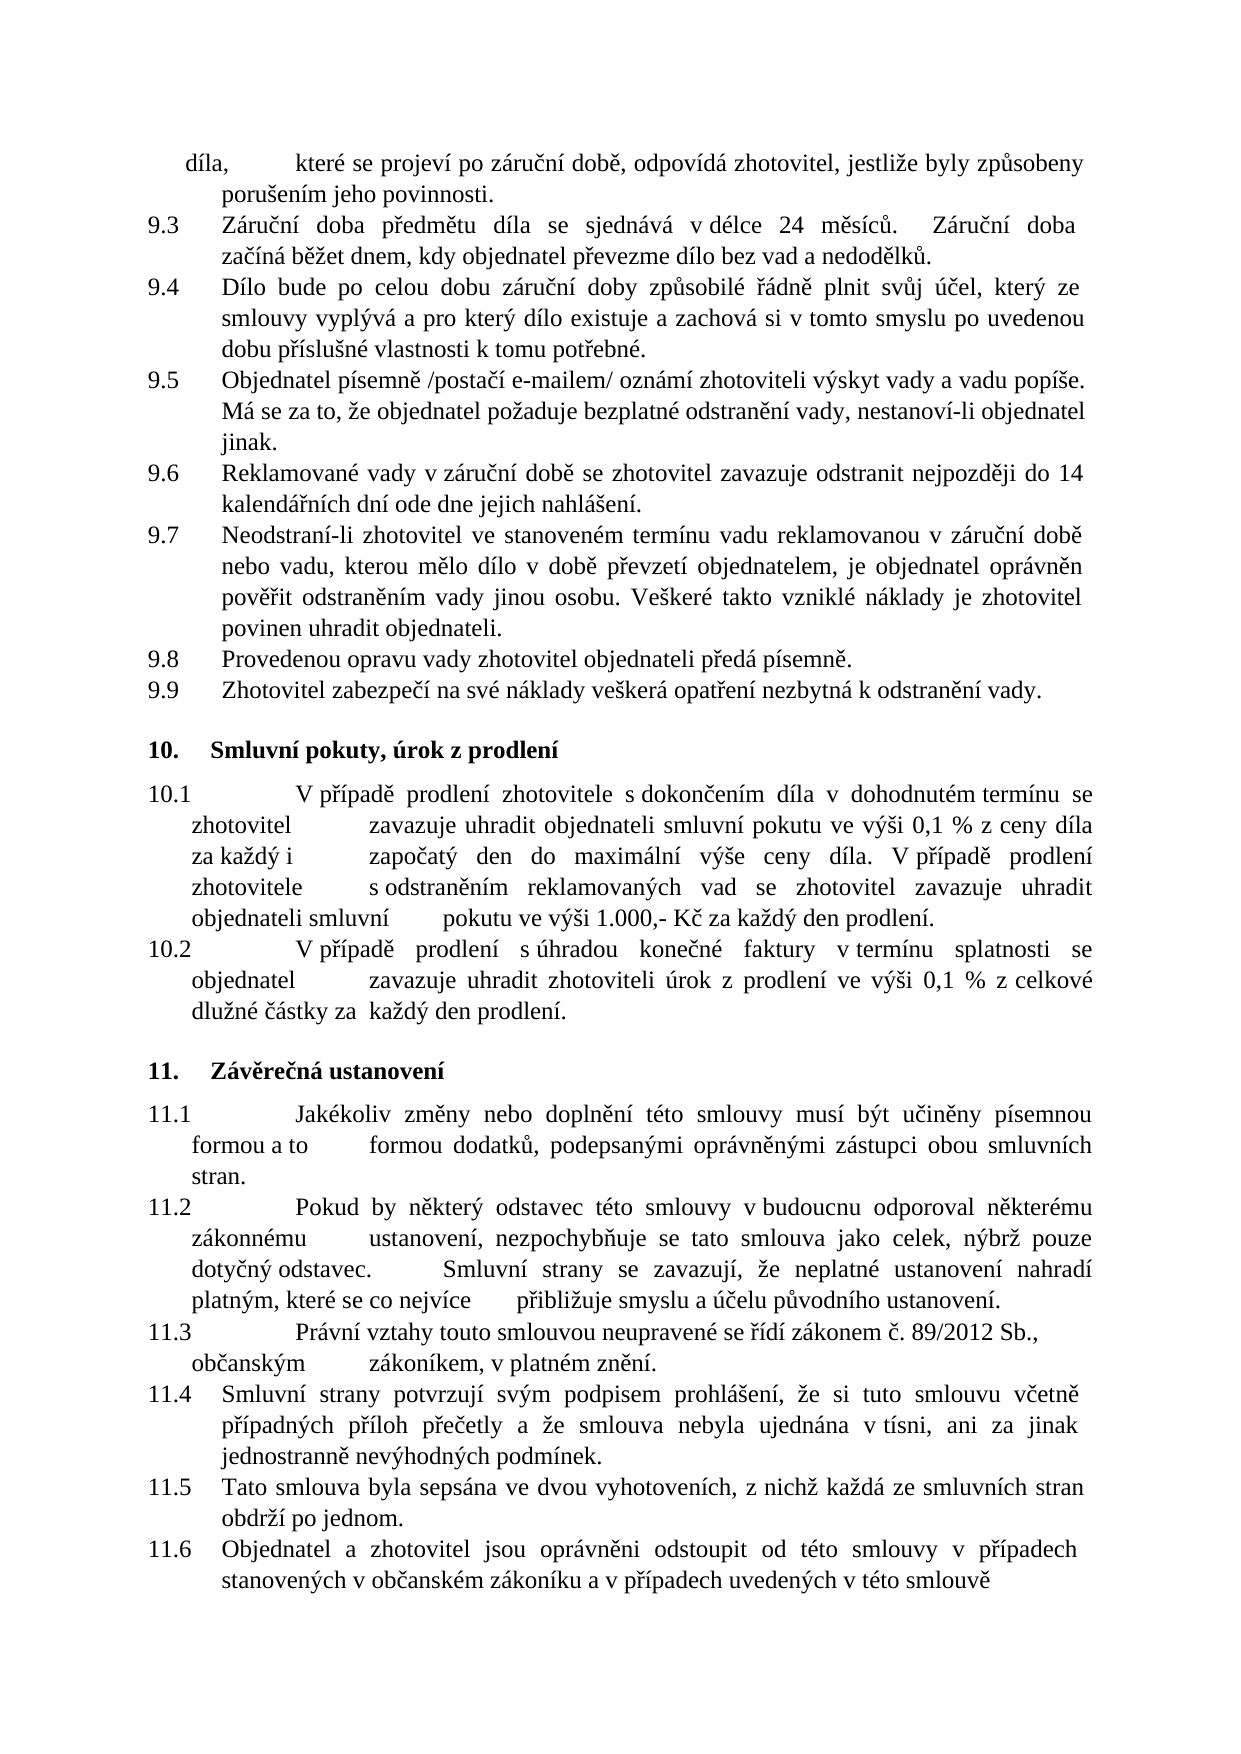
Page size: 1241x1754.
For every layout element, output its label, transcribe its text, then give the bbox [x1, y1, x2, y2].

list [148, 148, 1093, 207]
list Závěrečná ustanovení [148, 1056, 1093, 1084]
list Objednatel písemně /postačí e-mailem/ oznámí zhotoviteli výskyt vady a vadu popíše. Má se za to, že objednatel požaduje bezplatné odstranění vady, nestanoví-li objednatel jinak. [148, 365, 1093, 456]
list Smluvní strany potvrzují svým podpisem prohlášení, že si tuto smlouvu včetně případných příloh přečetly a že smlouva nebyla ujednána v tísni, ani za jinak jednostranně nevýhodných podmínek. [148, 1379, 1093, 1469]
list Smluvní pokuty, úrok z prodlení [148, 735, 1093, 764]
list Pokud by některý odstavec této smlouvy v budoucnu odporoval některému zákonnému ustanovení, nezpochybňuje se tato smlouva jako celek, nýbrž pouze dotyčný odstavec. Smluvní strany se zavazují, že neplatné ustanovení nahradí platným, které se co nejvíce přibližuje smyslu a účelu původního ustanovení. [148, 1192, 1093, 1314]
list Zhotovitel zabezpečí na své náklady veškerá opatření nezbytná k odstranění vady. [148, 675, 1093, 704]
list Neodstraní-li zhotovitel ve stanoveném termínu vadu reklamovanou v záruční době nebo vadu, kterou mělo dílo v době převzetí objednatelem, je objednatel oprávněn pověřit odstraněním vady jinou osobu. Veškeré takto vzniklé náklady je zhotovitel povinen uhradit objednateli. [148, 520, 1093, 642]
list Dílo bude po celou dobu záruční doby způsobilé řádně plnit svůj účel, který ze smlouvy vyplývá a pro který dílo existuje a zachová si v tomto smyslu po uvedenou dobu příslušné vlastnosti k tomu potřebné. [148, 272, 1093, 363]
list Provedenou opravu vady zhotovitel objednateli předá písemně. [148, 644, 1093, 673]
list Objednatel a zhotovitel jsou oprávněni odstoupit od této smlouvy v případech stanovených v občanském zákoníku a v případech uvedených v této smlouvě [148, 1534, 1093, 1594]
list Reklamované vady v záruční době se zhotovitel zavazuje odstranit nejpozději do 14 kalendářních dní ode dne jejich nahlášení. [148, 458, 1093, 518]
list Tato smlouva byla sepsána ve dvou vyhotoveních, z nichž každá ze smluvních stran obdrží po jednom. [148, 1472, 1093, 1532]
list V případě prodlení zhotovitele s dokončením díla v dohodnutém termínu se zhotovitel zavazuje uhradit objednateli smluvní pokutu ve výši 0,1 % z ceny díla za každý i započatý den do maximální výše ceny díla. V případě prodlení zhotovitele s odstraněním reklamovaných vad se zhotovitel zavazuje uhradit objednateli smluvní pokutu ve výši 1.000,- Kč za každý den prodlení. [148, 779, 1093, 932]
list Jakékoliv změny nebo doplnění této smlouvy musí být učiněny písemnou formou a to formou dodatků, podepsanými oprávněnými zástupci obou smluvních stran. [148, 1099, 1093, 1190]
list Právní vztahy touto smlouvou neupravené se řídí zákonem č. 89/2012 Sb., občanským zákoníkem, v platném znění. [148, 1317, 1093, 1376]
list V případě prodlení s úhradou konečné faktury v termínu splatnosti se objednatel zavazuje uhradit zhotoviteli úrok z prodlení ve výši 0,1 % z celkové dlužné částky za každý den prodlení. [148, 934, 1093, 1025]
list Záruční doba předmětu díla se sjednává v délce 24 měsíců. Záruční doba začíná běžet dnem, kdy objednatel převezme dílo bez vad a nedodělků. [148, 210, 1093, 269]
